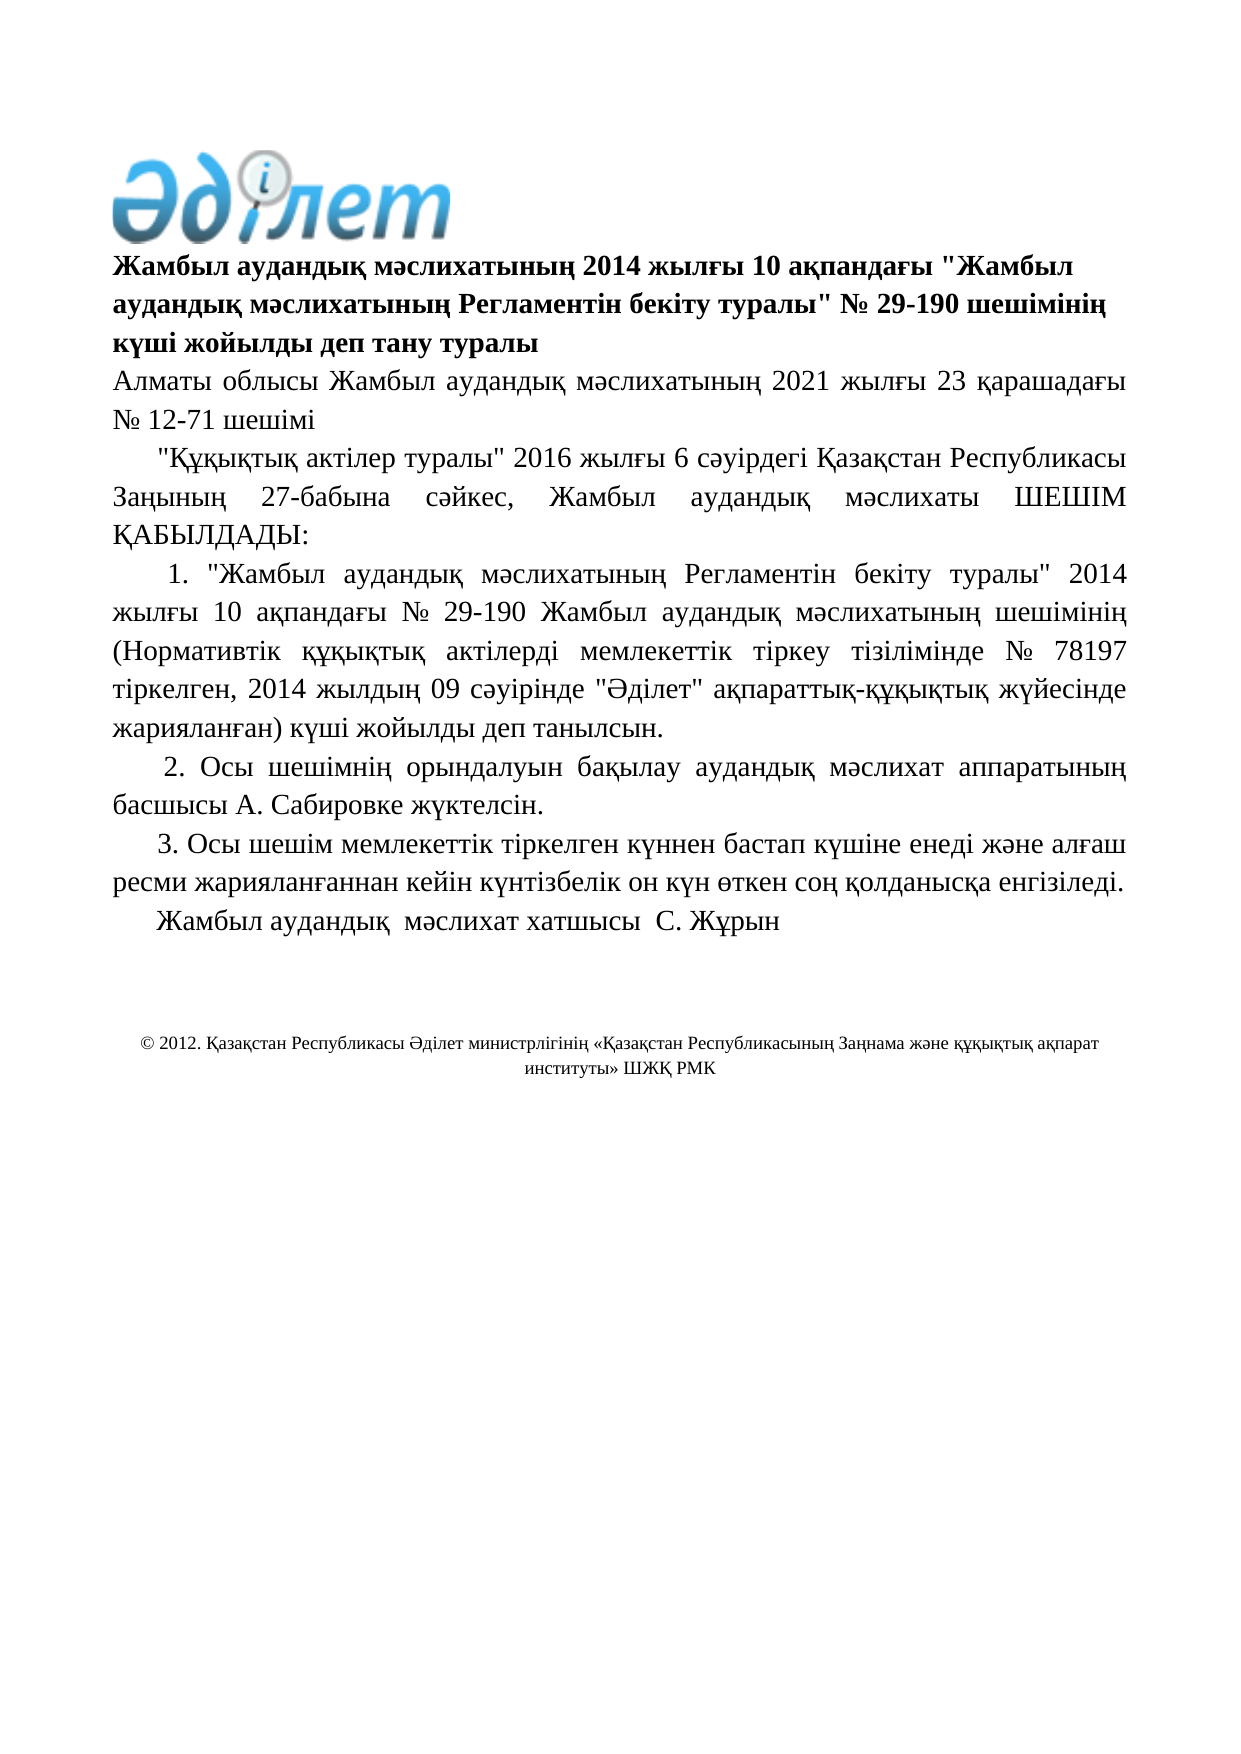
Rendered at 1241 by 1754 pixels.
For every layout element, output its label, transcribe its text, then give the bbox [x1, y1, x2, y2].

text Алматы облысы Жамбыл аудандық мәслихатының 2021 жылғы 23 қарашадағы № 12-71 шешімі [112, 363, 1128, 435]
text 1. "Жамбыл аудандық мәслихатының Регламентін бекіту туралы" 2014 жылғы 10 ақпандағы № 29-190 Жамбыл аудандық мәслихатының шешімінің (Нормативтік құқықтық актілерді мемлекеттік тіркеу тізілімінде № 78197 тіркелген, 2014 жылдың 09 сәуірінде "Әділет" ақпараттық-құқықтық жүйесінде жарияланған) күші жойылды деп танылсын. [112, 556, 1128, 744]
text Жамбыл аудандық мәслихат хатшысы С. Жұрын [112, 903, 1128, 936]
text 2. Осы шешімнің орындалуын бақылау аудандық мәслихат аппаратының басшысы А. Сабировке жүктелсін. [112, 749, 1128, 821]
text "Құқықтық актілер туралы" 2016 жылғы 6 сәуірдегі Қазақстан Республикасы Заңының 27-бабына сәйкес, Жамбыл аудандық мәслихаты ШЕШІМ ҚАБЫЛДАДЫ: [112, 440, 1128, 551]
text © 2012. Қазақстан Республикасы Әділет министрлігінің «Қазақстан Республикасының Заңнама және құқықтық ақпарат институты» ШЖҚ РМК [112, 1032, 1128, 1078]
text 3. Осы шешім мемлекеттік тіркелген күннен бастап күшіне енеді және алғаш ресми жарияланғаннан кейін күнтізбелік он күн өткен соң қолданысқа енгізіледі. [112, 826, 1128, 898]
picture [112, 150, 451, 244]
text Жамбыл аудандық мәслихатының 2014 жылғы 10 ақпандағы "Жамбыл аудандық мәслихатының Регламентін бекіту туралы" № 29-190 шешімінің күші жойылды деп тану туралы [112, 248, 1128, 358]
